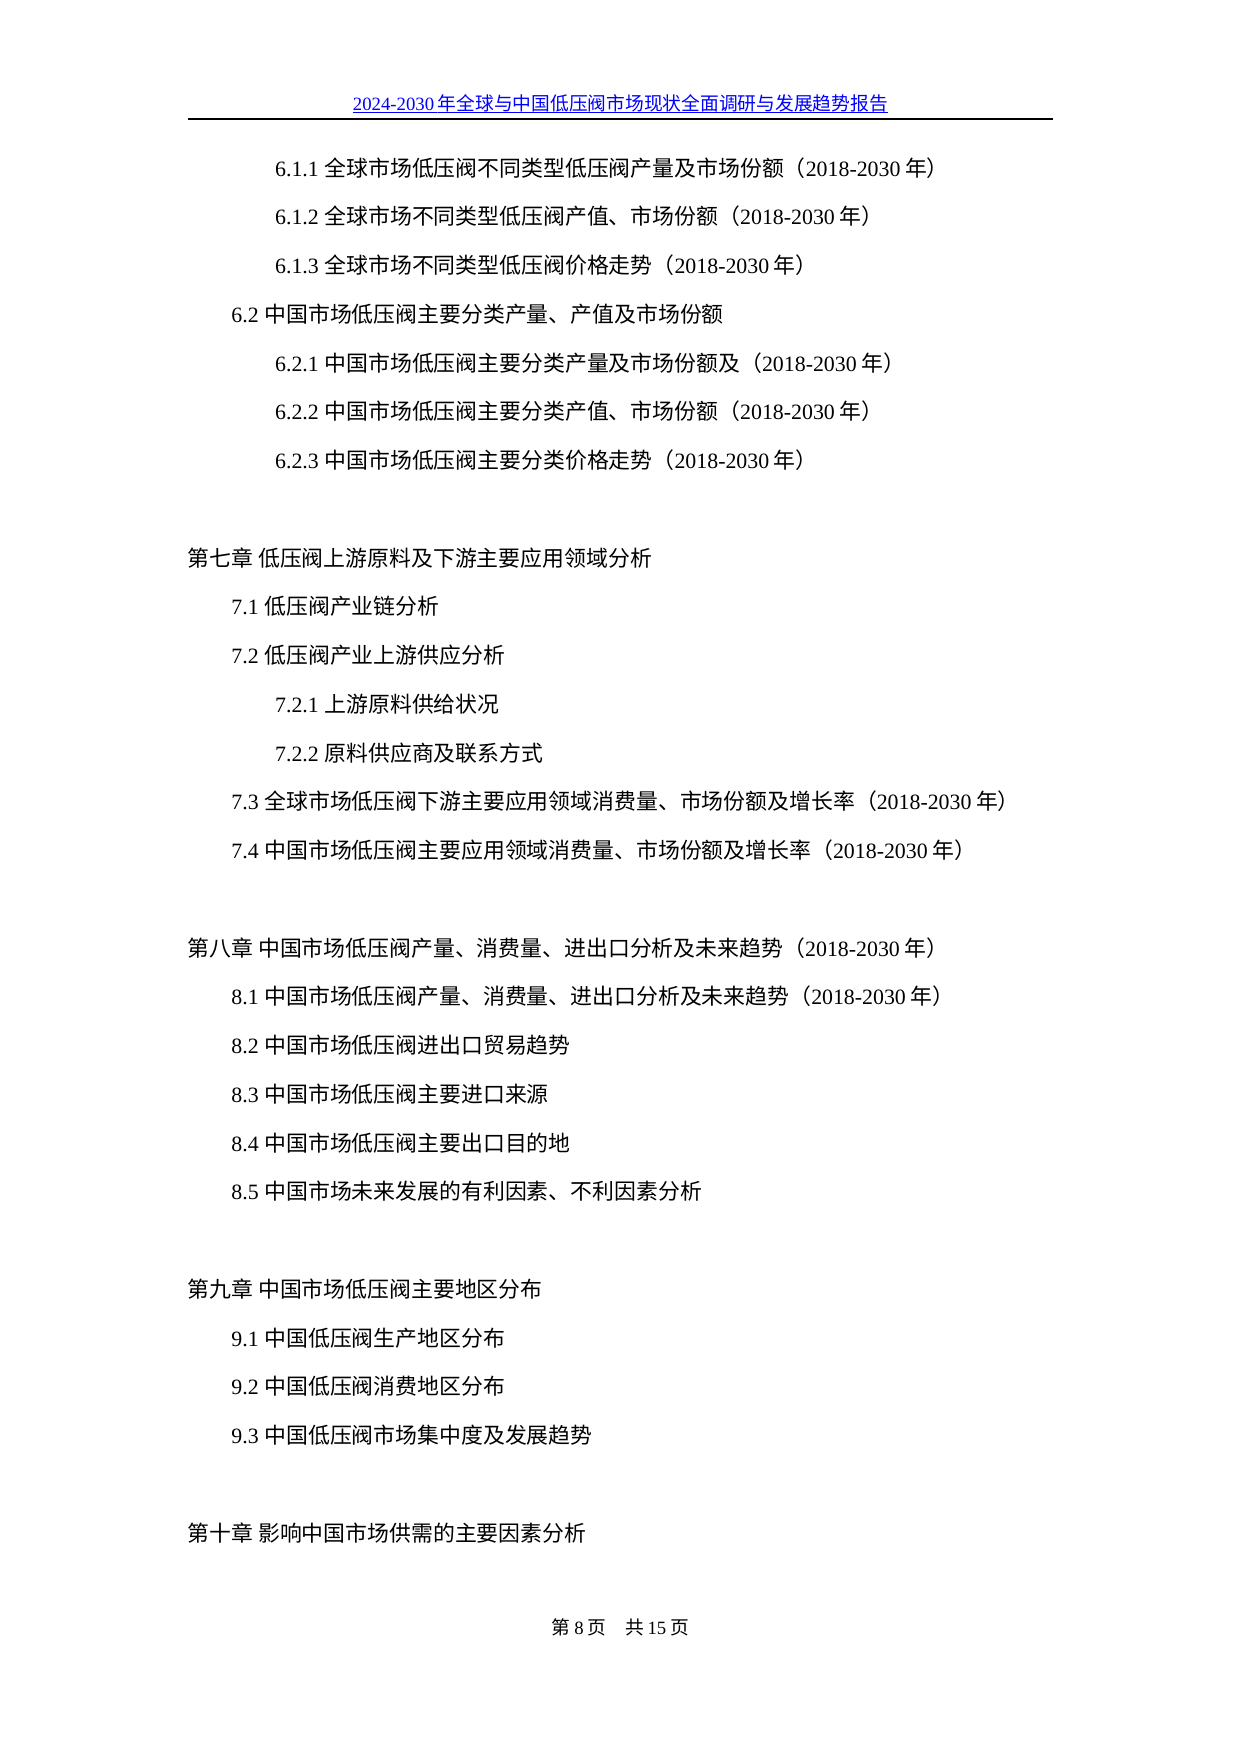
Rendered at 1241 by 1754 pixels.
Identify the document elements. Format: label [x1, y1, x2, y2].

text [187, 150, 1053, 1548]
